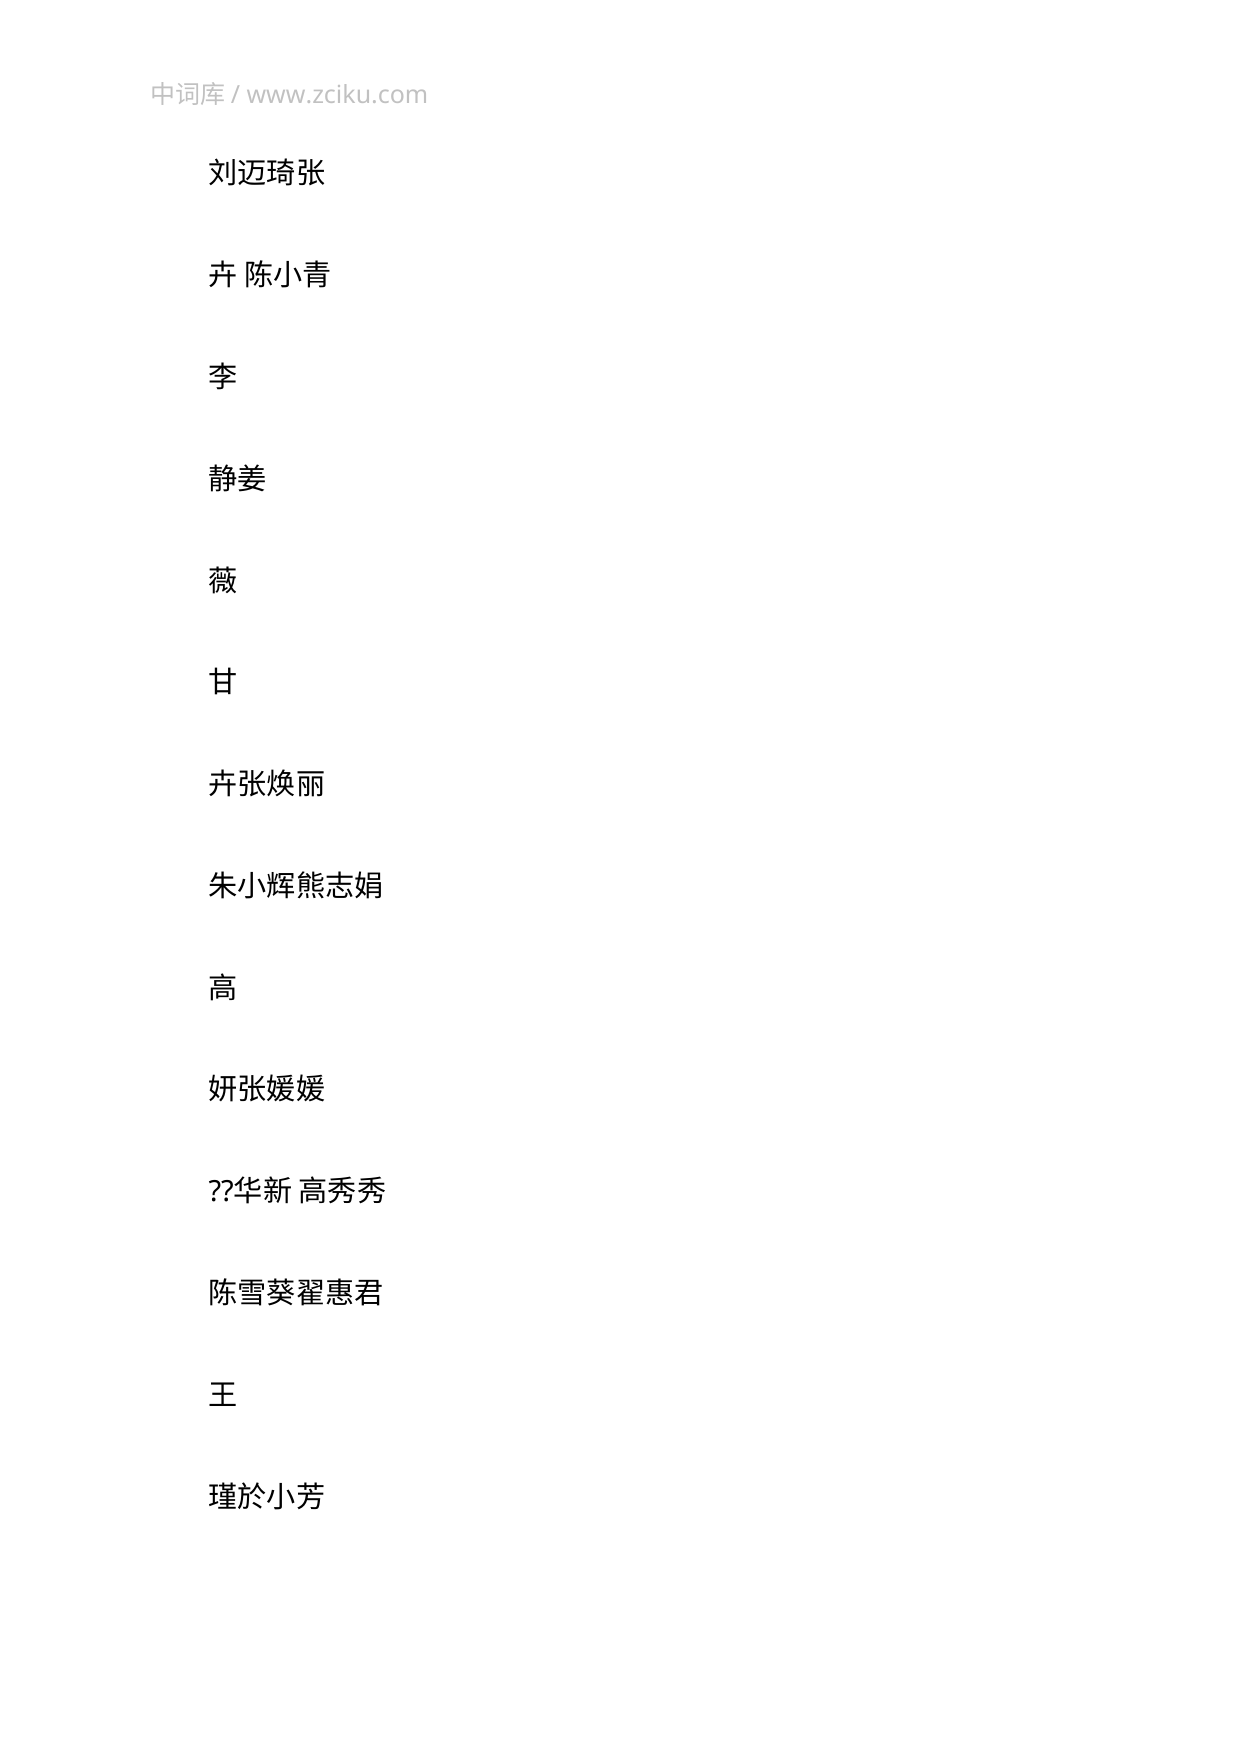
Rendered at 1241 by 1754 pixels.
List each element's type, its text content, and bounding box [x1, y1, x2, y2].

text 静姜 [150, 455, 1090, 498]
text 妍张媛媛 [150, 1066, 1090, 1108]
text 薇 [150, 557, 1090, 599]
text 瑾於小芳 [150, 1473, 1090, 1516]
text 卉 陈小青 [150, 252, 1090, 294]
text 李 [150, 353, 1090, 396]
text 朱小辉熊志娟 [150, 862, 1090, 905]
text 卉张焕丽 [150, 761, 1090, 803]
text 甘 [150, 659, 1090, 701]
text 陈雪葵翟惠君 [150, 1270, 1090, 1312]
text 高 [150, 964, 1090, 1006]
text 刘迈琦张 [150, 150, 1090, 192]
text ??华新 高秀秀 [150, 1168, 1090, 1210]
text 王 [150, 1371, 1090, 1414]
